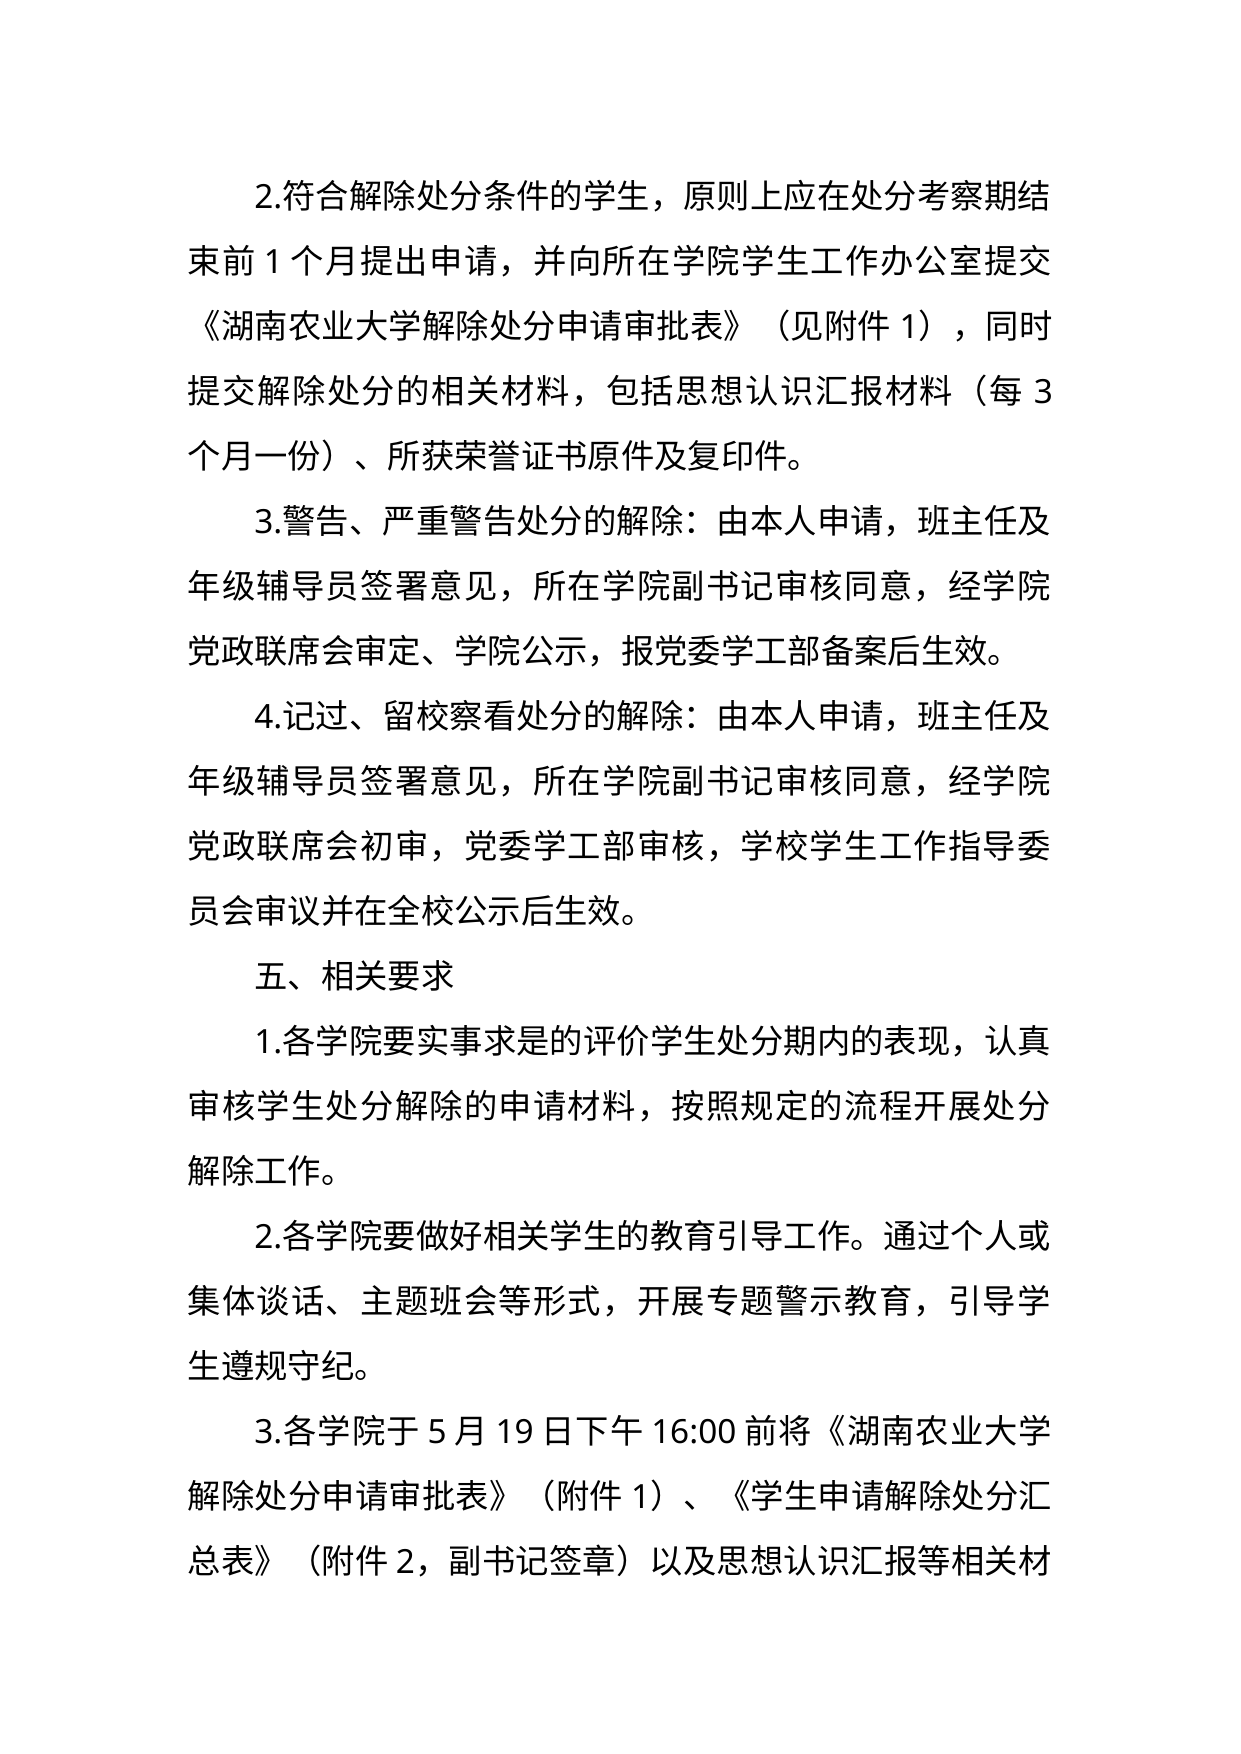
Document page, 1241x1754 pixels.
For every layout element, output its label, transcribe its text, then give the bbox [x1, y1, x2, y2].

text 4.记过、留校察看处分的解除：由本人申请，班主任及年级辅导员签署意见，所在学院副书记审核同意，经学院党政联席会初审，党委学工部审核，学校学生工作指导委员会审议并在全校公示后生效。 [187, 682, 1053, 942]
text 2.各学院要做好相关学生的教育引导工作。通过个人或集体谈话、主题班会等形式，开展专题警示教育，引导学生遵规守纪。 [187, 1202, 1053, 1397]
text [187, 1397, 1053, 1592]
text 3.警告、严重警告处分的解除：由本人申请，班主任及年级辅导员签署意见，所在学院副书记审核同意，经学院党政联席会审定、学院公示，报党委学工部备案后生效。 [187, 487, 1053, 682]
text 1.各学院要实事求是的评价学生处分期内的表现，认真审核学生处分解除的申请材料，按照规定的流程开展处分解除工作。 [187, 1007, 1053, 1202]
text 2.符合解除处分条件的学生，原则上应在处分考察期结束前1个月提出申请，并向所在学院学生工作办公室提交《湖南农业大学解除处分申请审批表》（见附件1），同时提交解除处分的相关材料，包括思想认识汇报材料（每3个月一份）、所获荣誉证书原件及复印件。 [187, 162, 1053, 487]
text 五、相关要求 [187, 942, 1053, 1007]
